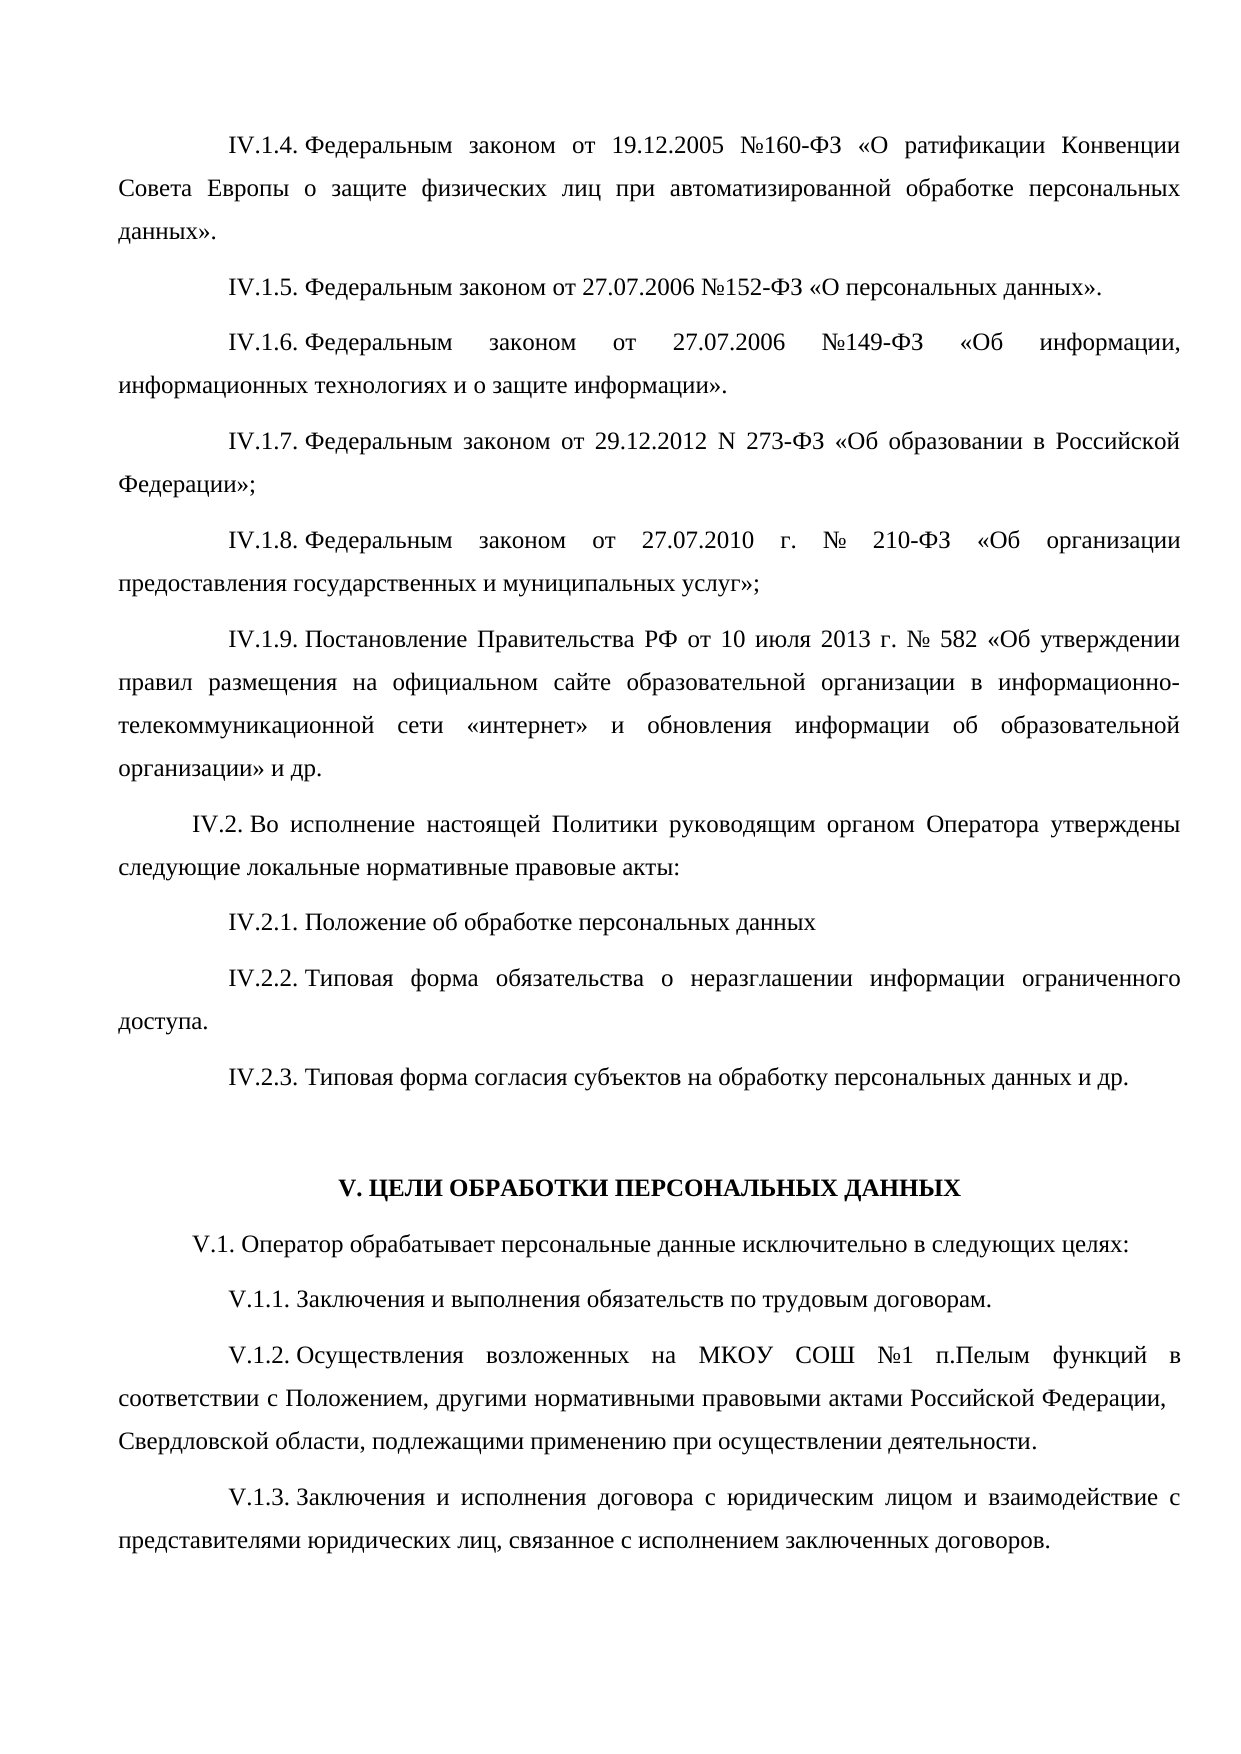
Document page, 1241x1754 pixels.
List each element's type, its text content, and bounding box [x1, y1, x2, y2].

text цели обработки персональных данных [118, 1173, 1181, 1202]
list Федеральным законом от 27.07.2006 №149-ФЗ «Об информации, информационных технологиях и о защите информации». [118, 327, 1181, 399]
list Федеральным законом от 27.07.2006 №152-ФЗ «О персональных данных». [118, 272, 1181, 301]
list Типовая форма обязательства о неразглашении информации ограниченного доступа. [118, 963, 1181, 1035]
list Положение об обработке персональных данных [118, 907, 1181, 936]
list Постановление Правительства РФ от 10 июля 2013 г. № 582 «Об утверждении правил размещения на официальном сайте образовательной организации в информационно-телекоммуникационной сети «интернет» и обновления информации об образовательной организации» и др. [118, 624, 1181, 782]
list Типовая форма согласия субъектов на обработку персональных данных и др. [118, 1062, 1181, 1091]
list Федеральным законом от 29.12.2012 N 273-ФЗ «Об образовании в Российской Федерации»; [118, 426, 1181, 498]
list Во исполнение настоящей Политики руководящим органом Оператора утверждены следующие локальные нормативные правовые акты: [118, 809, 1181, 881]
list Федеральным законом от 19.12.2005 №160-ФЗ «О ратификации Конвенции Совета Европы о защите физических лиц при автоматизированной обработке персональных данных». [118, 130, 1181, 245]
list Осуществления возложенных на МКОУ СОШ №1 п.Пелым функций в соответствии с Положением, другими нормативными правовыми актами Российской Федерации, Свердловской области, подлежащими применению при осуществлении деятельности. [118, 1340, 1181, 1455]
list Заключения и исполнения договора с юридическим лицом и взаимодействие с представителями юридических лиц, связанное с исполнением заключенных договоров. [118, 1482, 1181, 1554]
list Оператор обрабатывает персональные данные исключительно в следующих целях: [118, 1229, 1181, 1257]
list Заключения и выполнения обязательств по трудовым договорам. [118, 1284, 1181, 1313]
list Федеральным законом от 27.07.2010 г. № 210-ФЗ «Об организации предоставления государственных и муниципальных услуг»; [118, 525, 1181, 597]
